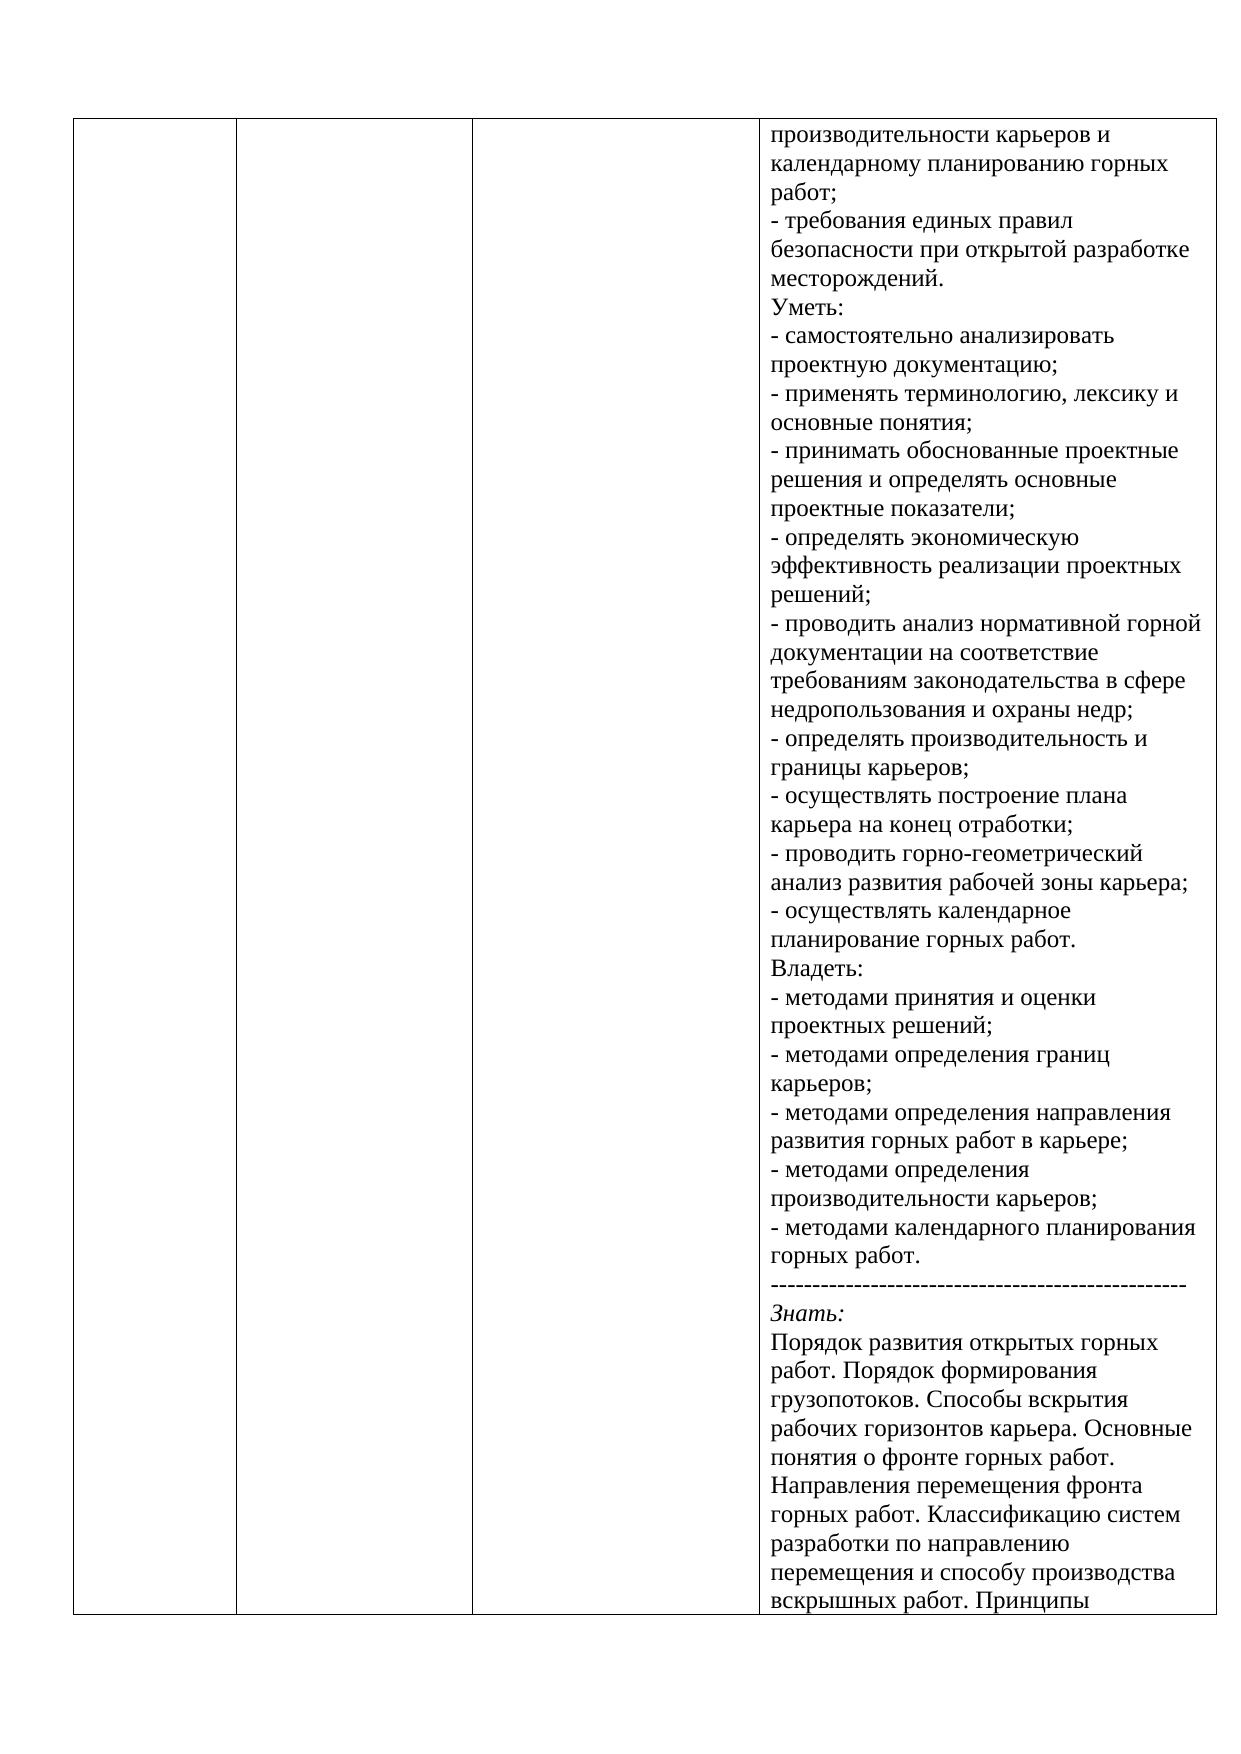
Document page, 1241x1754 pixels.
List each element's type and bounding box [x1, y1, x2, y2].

table_cell [760, 119, 1216, 1614]
table_cell [74, 119, 236, 1614]
table_cell [237, 119, 472, 1614]
table_cell [473, 119, 759, 1614]
